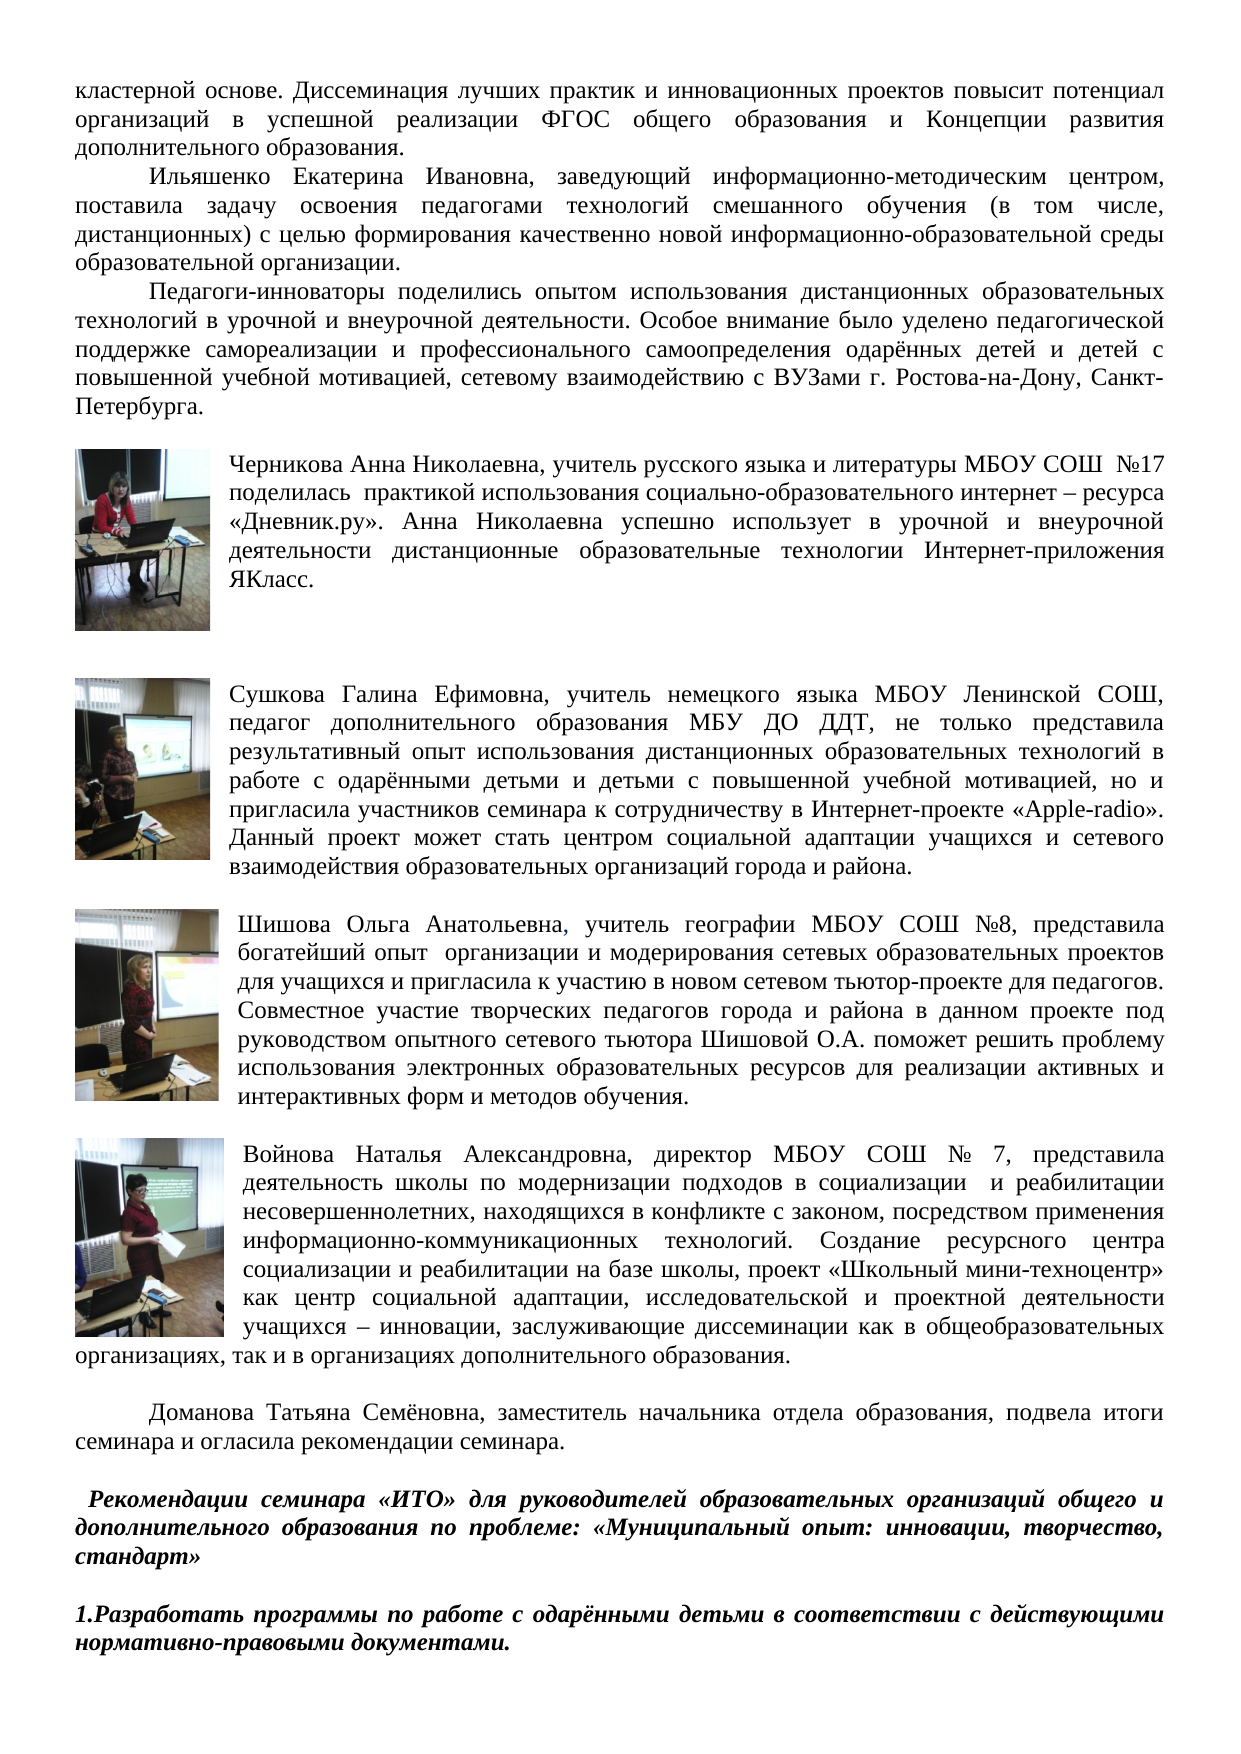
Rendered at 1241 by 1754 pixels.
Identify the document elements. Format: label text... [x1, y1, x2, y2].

text Черникова Анна Николаевна, учитель русского языка и литературы МБОУ СОШ №17 поделилась практикой использования социально-образовательного интернет – ресурса «Дневник.ру». Анна Николаевна успешно использует в урочной и внеурочной деятельности дистанционные образовательные технологии Интернет-приложения ЯКласс. [211, 449, 1165, 592]
picture [75, 678, 211, 860]
picture [75, 449, 211, 631]
text Ильяшенко Екатерина Ивановна, заведующий информационно-методическим центром, поставила задачу освоения педагогами технологий смешанного обучения (в том числе, дистанционных) с целью формирования качественно новой информационно-образовательной среды образовательной организации. [75, 161, 1165, 276]
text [75, 75, 1165, 161]
text Шишова Ольга Анатольевна, учитель географии МБОУ СОШ №8, представила богатейший опыт организации и модерирования сетевых образовательных проектов для учащихся и пригласила к участию в новом сетевом тьютор-проекте для педагогов. Совместное участие творческих педагогов города и района в данном проекте под руководством опытного сетевого тьютора Шишовой О.А. поможет решить проблему использования электронных образовательных ресурсов для реализации активных и интерактивных форм и методов обучения. [75, 909, 1165, 1110]
text Доманова Татьяна Семёновна, заместитель начальника отдела образования, подвела итоги семинара и огласила рекомендации семинара. [75, 1397, 1165, 1455]
text Войнова Наталья Александровна, директор МБОУ СОШ № 7, представила деятельность школы по модернизации подходов в социализации и реабилитации несовершеннолетних, находящихся в конфликте с законом, посредством применения информационно-коммуникационных технологий. Создание ресурсного центра социализации и реабилитации на базе школы, проект «Школьный мини-техноцентр» как центр социальной адаптации, исследовательской и проектной деятельности учащихся – инновации, заслуживающие диссеминации как в общеобразовательных организациях, так и в организациях дополнительного образования. [75, 1139, 1165, 1369]
picture [75, 909, 219, 1101]
text 1.Разработать программы по работе с одарёнными детьми в соответствии с действующими нормативно-правовыми документами. [75, 1599, 1165, 1656]
text Сушкова Галина Ефимовна, учитель немецкого языка МБОУ Ленинской СОШ, педагог дополнительного образования МБУ ДО ДДТ, не только представила результативный опыт использования дистанционных образовательных технологий в работе с одарёнными детьми и детьми с повышенной учебной мотивацией, но и пригласила участников семинара к сотрудничеству в Интернет-проекте «Apple-radio». Данный проект может стать центром социальной адаптации учащихся и сетевого взаимодействия образовательных организаций города и района. [75, 679, 1165, 880]
text Рекомендации семинара «ИТО» для руководителей образовательных организаций общего и дополнительного образования по проблеме: «Муниципальный опыт: инновации, творчество, стандарт» [75, 1484, 1165, 1570]
picture [75, 1138, 224, 1337]
text Педагоги-инноваторы поделились опытом использования дистанционных образовательных технологий в урочной и внеурочной деятельности. Особое внимание было уделено педагогической поддержке самореализации и профессионального самоопределения одарённых детей и детей с повышенной учебной мотивацией, сетевому взаимодействию с ВУЗами г. Ростова-на-Дону, Санкт-Петербурга. [75, 276, 1165, 420]
